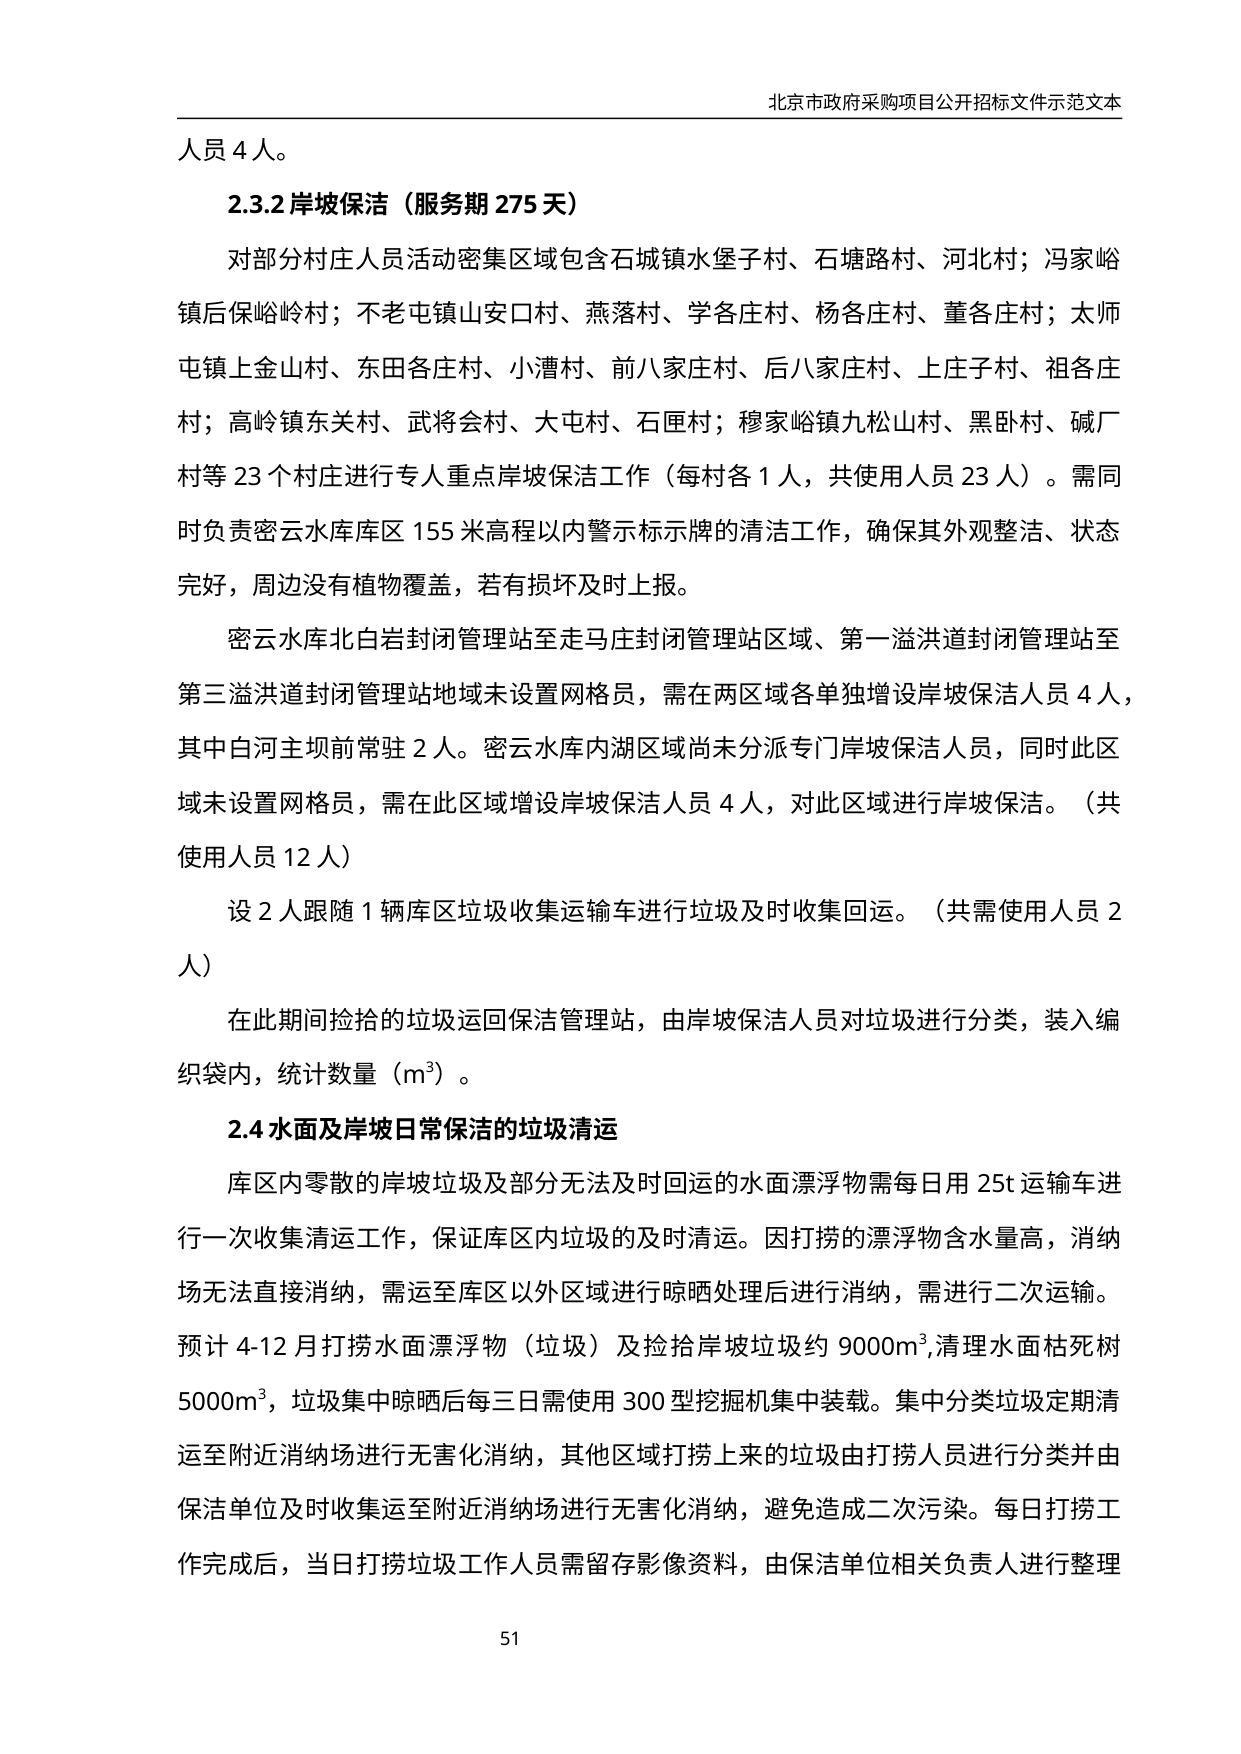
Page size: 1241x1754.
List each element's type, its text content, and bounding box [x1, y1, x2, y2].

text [177, 131, 1122, 167]
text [177, 1164, 1122, 1581]
text 2.4水面及岸坡日常保洁的垃圾清运 [177, 1109, 1122, 1146]
text 设2人跟随1辆库区垃圾收集运输车进行垃圾及时收集回运。（共需使用人员2人） [177, 892, 1122, 982]
text 2.3.2岸坡保洁（服务期275天） [177, 185, 1122, 221]
text 在此期间捡拾的垃圾运回保洁管理站，由岸坡保洁人员对垃圾进行分类，装入编织袋内，统计数量（m3）。 [177, 1001, 1122, 1091]
text 对部分村庄人员活动密集区域包含石城镇水堡子村、石塘路村、河北村；冯家峪镇后保峪岭村；不老屯镇山安口村、燕落村、学各庄村、杨各庄村、董各庄村；太师屯镇上金山村、东田各庄村、小漕村、前八家庄村、后八家庄村、上庄子村、祖各庄村；高岭镇东关村、武将会村、大屯村、石匣村；穆家峪镇九松山村、黑卧村、碱厂村等23个村庄进行专人重点岸坡保洁工作（每村各1人，共使用人员23人）。需同时负责密云水库库区155米高程以内警示标示牌的清洁工作，确保其外观整洁、状态完好，周边没有植物覆盖，若有损坏及时上报。 [177, 239, 1122, 602]
text 密云水库北白岩封闭管理站至走马庄封闭管理站区域、第一溢洪道封闭管理站至第三溢洪道封闭管理站地域未设置网格员，需在两区域各单独增设岸坡保洁人员4人，其中白河主坝前常驻2人。密云水库内湖区域尚未分派专门岸坡保洁人员，同时此区域未设置网格员，需在此区域增设岸坡保洁人员4人，对此区域进行岸坡保洁。（共使用人员12人） [177, 620, 1122, 874]
